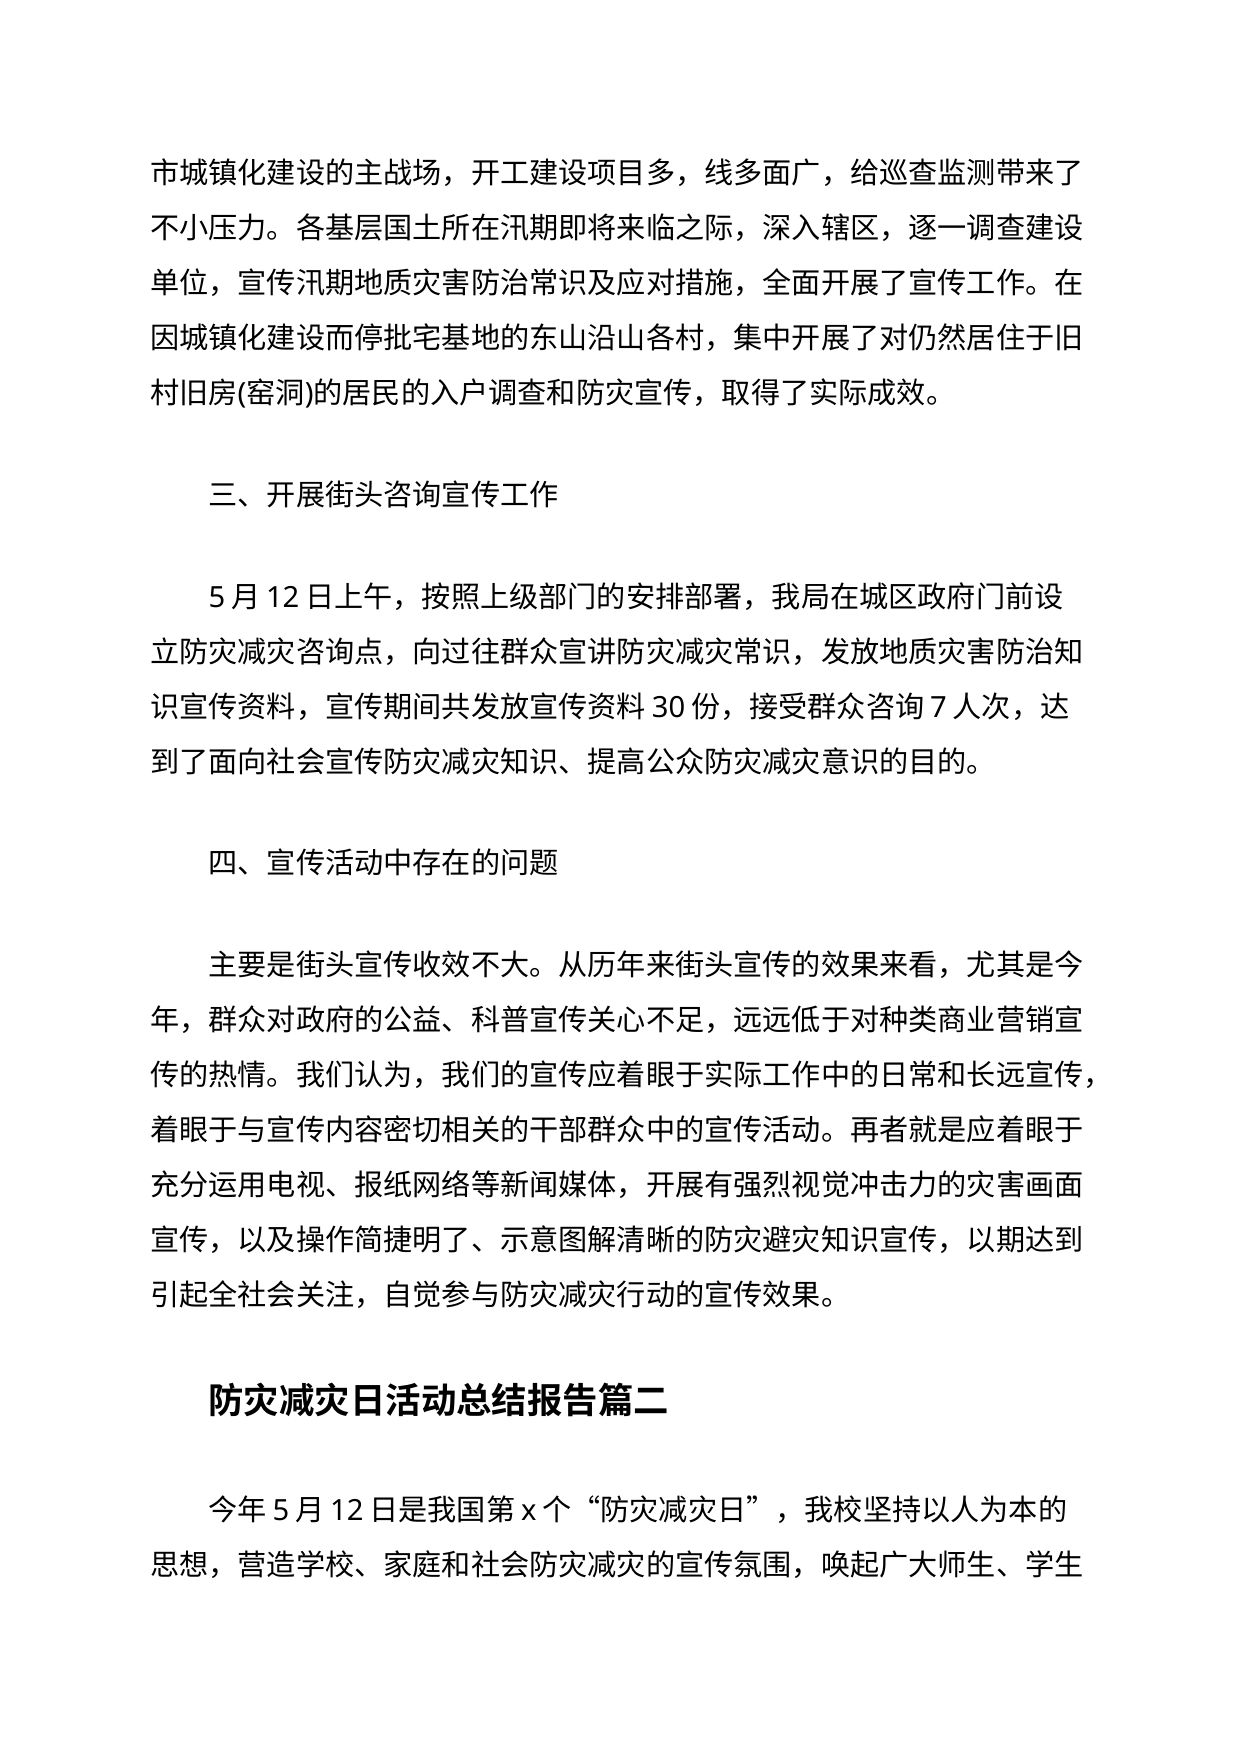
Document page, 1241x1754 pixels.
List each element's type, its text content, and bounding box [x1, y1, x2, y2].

text 四、宣传活动中存在的问题 [150, 840, 1090, 882]
text 防灾减灾日活动总结报告篇二 [150, 1373, 1090, 1424]
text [150, 1486, 1090, 1584]
text 主要是街头宣传收效不大。从历年来街头宣传的效果来看，尤其是今年，群众对政府的公益、科普宣传关心不足，远远低于对种类商业营销宣传的热情。我们认为，我们的宣传应着眼于实际工作中的日常和长远宣传，着眼于与宣传内容密切相关的干部群众中的宣传活动。再者就是应着眼于充分运用电视、报纸网络等新闻媒体，开展有强烈视觉冲击力的灾害画面宣传，以及操作简捷明了、示意图解清晰的防灾避灾知识宣传，以期达到引起全社会关注，自觉参与防灾减灾行动的宣传效果。 [150, 942, 1090, 1313]
text 三、开展街头咨询宣传工作 [150, 472, 1090, 514]
text 5月12日上午，按照上级部门的安排部署，我局在城区政府门前设立防灾减灾咨询点，向过往群众宣讲防灾减灾常识，发放地质灾害防治知识宣传资料，宣传期间共发放宣传资料30份，接受群众咨询7人次，达到了面向社会宣传防灾减灾知识、提高公众防灾减灾意识的目的。 [150, 573, 1090, 781]
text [150, 150, 1090, 412]
